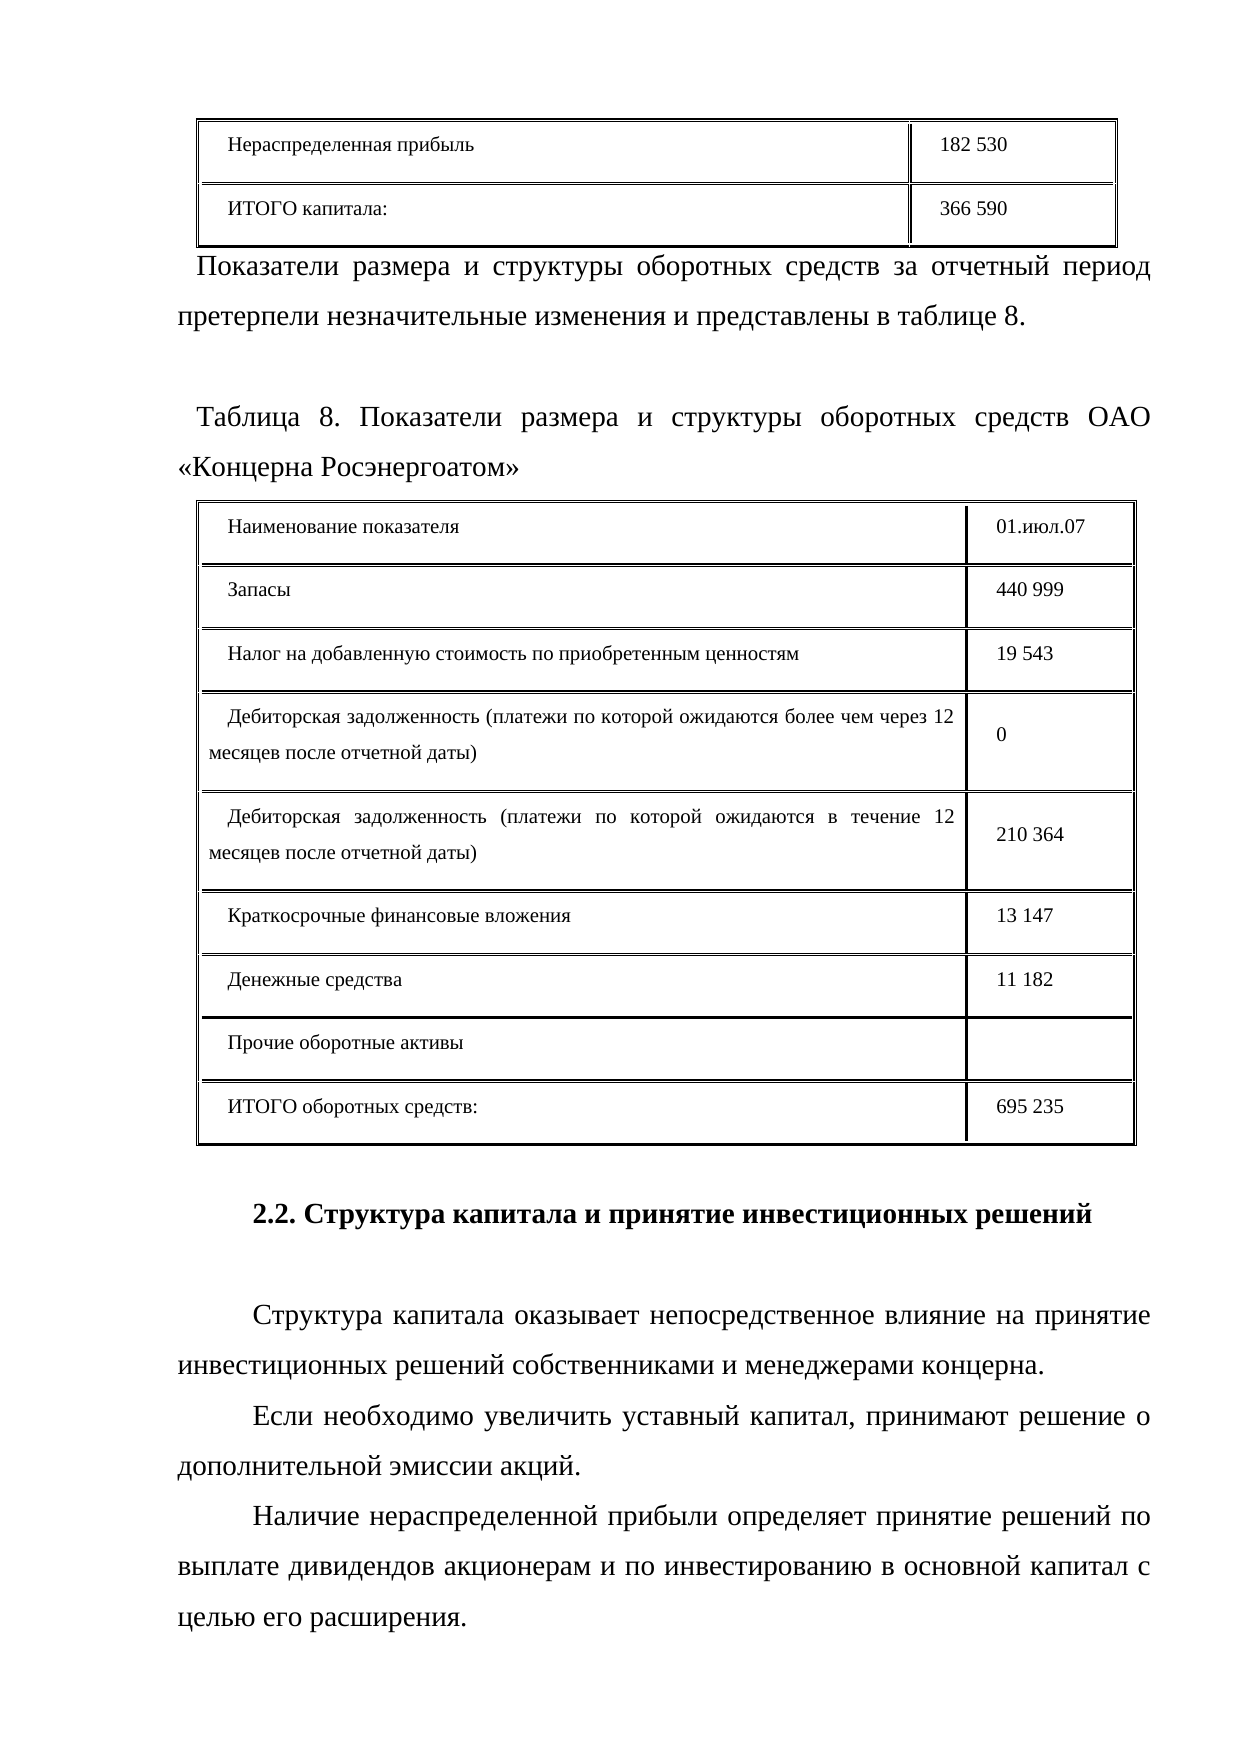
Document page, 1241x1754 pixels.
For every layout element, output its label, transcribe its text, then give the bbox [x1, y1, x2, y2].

table_header Наименование показателя [199, 503, 966, 563]
table_cell Налог на добавленную стоимость по приобретенным ценностям [198, 627, 966, 690]
table_cell ИТОГО оборотных средств: [199, 1079, 966, 1143]
table_cell 210 364 [968, 790, 1134, 889]
table_cell Нераспределенная прибыль [199, 120, 910, 182]
table_header 01.июл.07 [966, 503, 1133, 563]
table_cell Прочие оборотные активы [199, 1016, 965, 1079]
table_cell 13 147 [968, 889, 1134, 952]
table_cell 11 182 [968, 953, 1134, 1016]
table_cell ИТОГО капитала: [198, 182, 910, 245]
text Таблица 8. Показатели размера и структуры оборотных средств ОАО «Концерна Росэнергоатом» [177, 399, 1152, 483]
subtitle 2.2. Структура капитала и принятие инвестиционных решений [177, 1196, 1152, 1230]
table_cell 440 999 [968, 563, 1134, 627]
table_cell 695 235 [966, 1079, 1134, 1143]
table_cell [968, 1016, 1133, 1079]
table_cell Краткосрочные финансовые вложения [199, 889, 965, 952]
text Показатели размера и структуры оборотных средств за отчетный период претерпели незначительные изменения и представлены в таблице 8. [177, 248, 1152, 332]
table_cell 182 530 [910, 122, 1115, 182]
table_cell Дебиторская задолженность (платежи по которой ожидаются в течение 12 месяцев после отчетной даты) [199, 790, 965, 889]
text Если необходимо увеличить уставный капитал, принимают решение о дополнительной эмиссии акций. [177, 1398, 1152, 1481]
text Структура капитала оказывает непосредственное влияние на принятие инвестиционных решений собственниками и менеджерами концерна. [177, 1297, 1152, 1381]
table_cell Денежные средства [199, 953, 965, 1016]
table_cell Дебиторская задолженность (платежи по которой ожидаются более чем через 12 месяцев после отчетной даты) [199, 690, 965, 789]
table_cell 0 [968, 690, 1134, 789]
table_cell 19 543 [966, 627, 1135, 690]
table_cell 366 590 [910, 182, 1116, 245]
table_cell Запасы [199, 563, 965, 627]
text Наличие нераспределенной прибыли определяет принятие решений по выплате дивидендов акционерам и по инвестированию в основной капитал с целью его расширения. [177, 1498, 1152, 1632]
